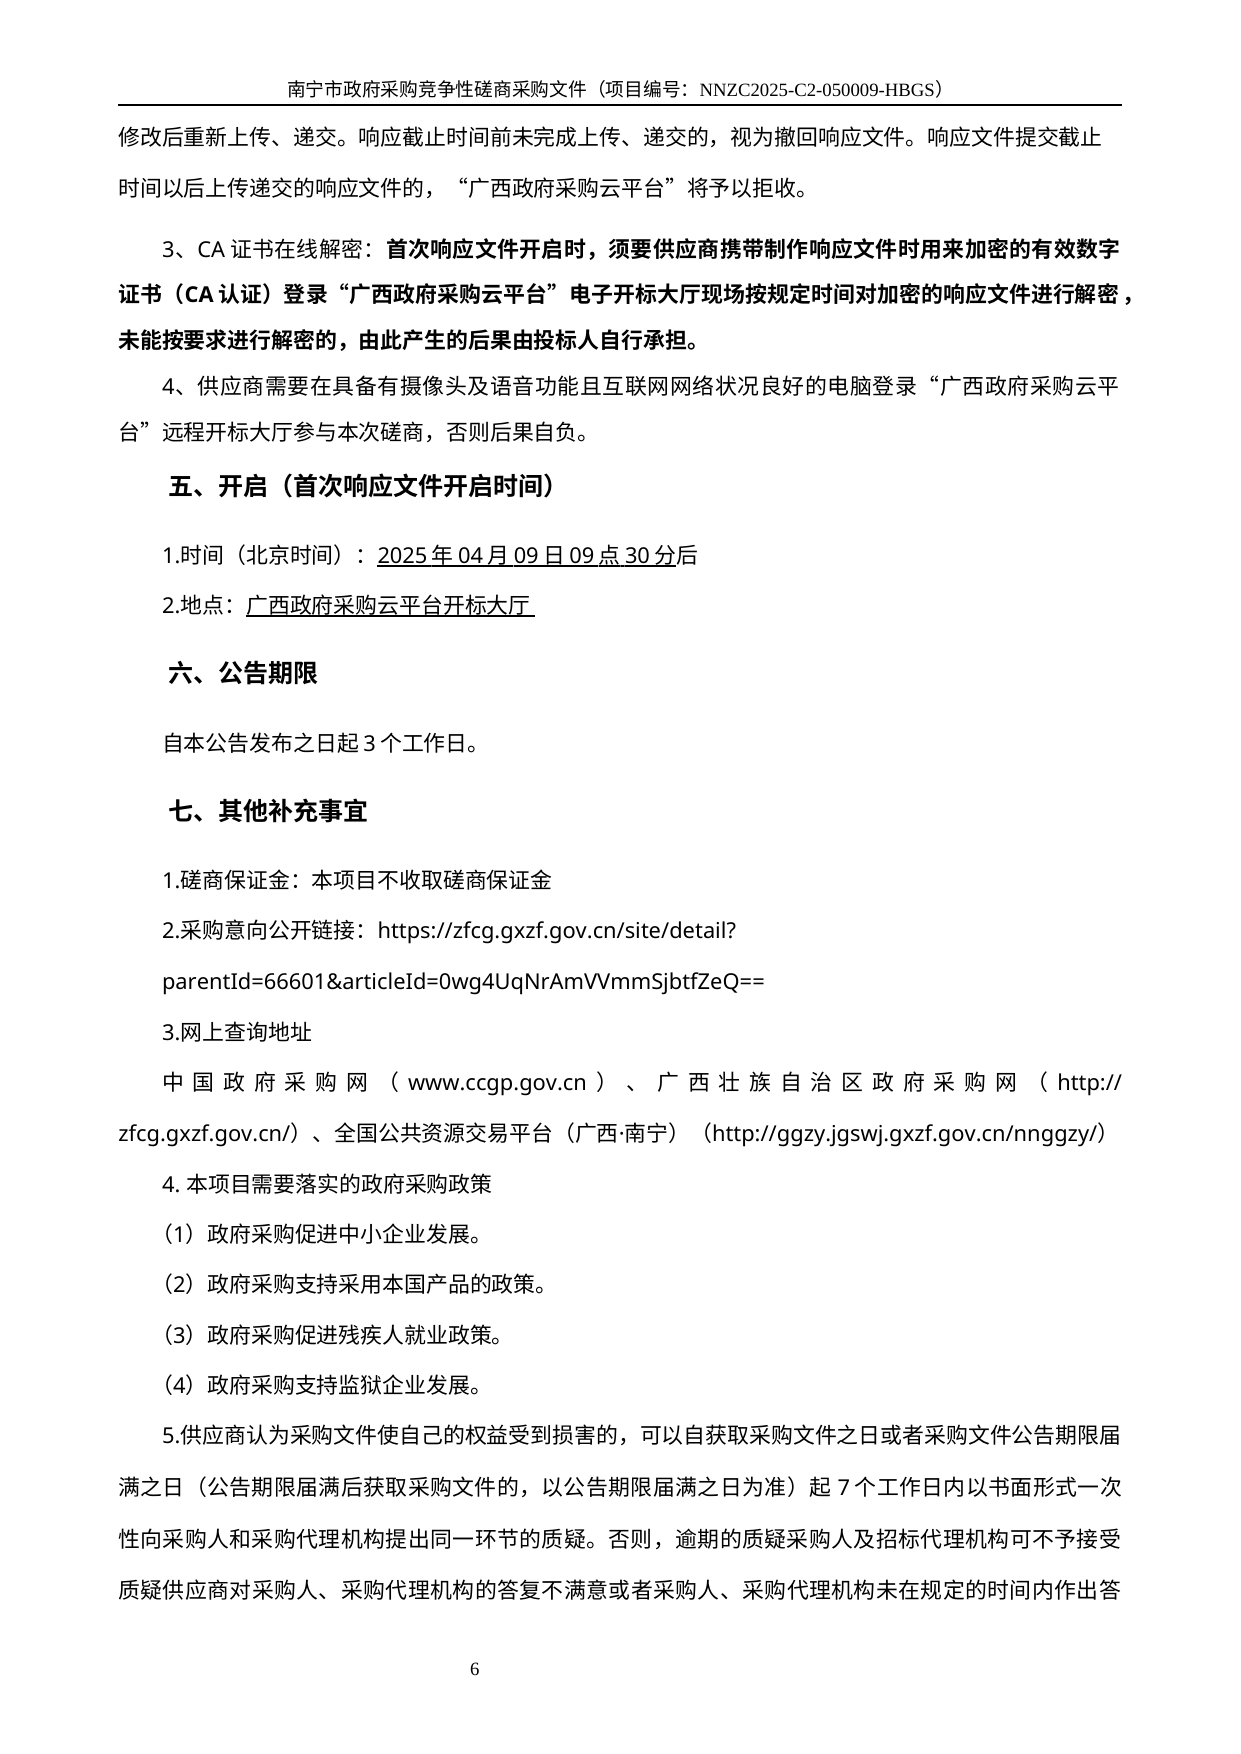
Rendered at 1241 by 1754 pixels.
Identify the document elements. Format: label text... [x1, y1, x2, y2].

text 4. 本项目需要落实的政府采购政策 [118, 1165, 1122, 1200]
text 3.网上查询地址 [118, 1013, 1122, 1048]
text 六、公告期限 [118, 637, 1122, 706]
text 2.采购意向公开链接：https://zfcg.gxzf.gov.cn/site/detail?parentId=66601&articleId=0wg4UqNrAmVVmmSjbtfZeQ== [162, 912, 1122, 998]
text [118, 1417, 1122, 1606]
text （4）政府采购支持监狱企业发展。 [118, 1367, 1122, 1401]
text （3）政府采购促进残疾人就业政策。 [118, 1316, 1122, 1351]
text 1.磋商保证金：本项目不收取磋商保证金 [118, 862, 1122, 896]
text 2.地点：广西政府采购云平台开标大厅 [118, 587, 1122, 621]
text 中国政府采购网（www.ccgp.gov.cn）、广西壮族自治区政府采购网（http://zfcg.gxzf.gov.cn/）、全国公共资源交易平台（广西·南宁）（http://ggzy.jgswj.gxzf.gov.cn/nnggzy/） [118, 1063, 1122, 1149]
text 七、其他补充事宜 [118, 775, 1122, 844]
text 五、开启（首次响应文件开启时间） [118, 449, 1122, 518]
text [118, 118, 1122, 204]
text 4、供应商需要在具备有摄像头及语音功能且互联网网络状况良好的电脑登录“广西政府采购云平台”远程开标大厅参与本次磋商，否则后果自负。 [118, 358, 1122, 449]
text 1.时间（北京时间）：2025年04月09日09点30分后 [118, 537, 1122, 571]
text （1）政府采购促进中小企业发展。 [118, 1216, 1122, 1250]
text 自本公告发布之日起3个工作日。 [118, 724, 1122, 759]
text （2）政府采购支持采用本国产品的政策。 [118, 1266, 1122, 1301]
text 3、CA证书在线解密：首次响应文件开启时，须要供应商携带制作响应文件时用来加密的有效数字证书（CA认证）登录“广西政府采购云平台”电子开标大厅现场按规定时间对加密的响应文件进行解密，未能按要求进行解密的，由此产生的后果由投标人自行承担。 [118, 220, 1122, 358]
